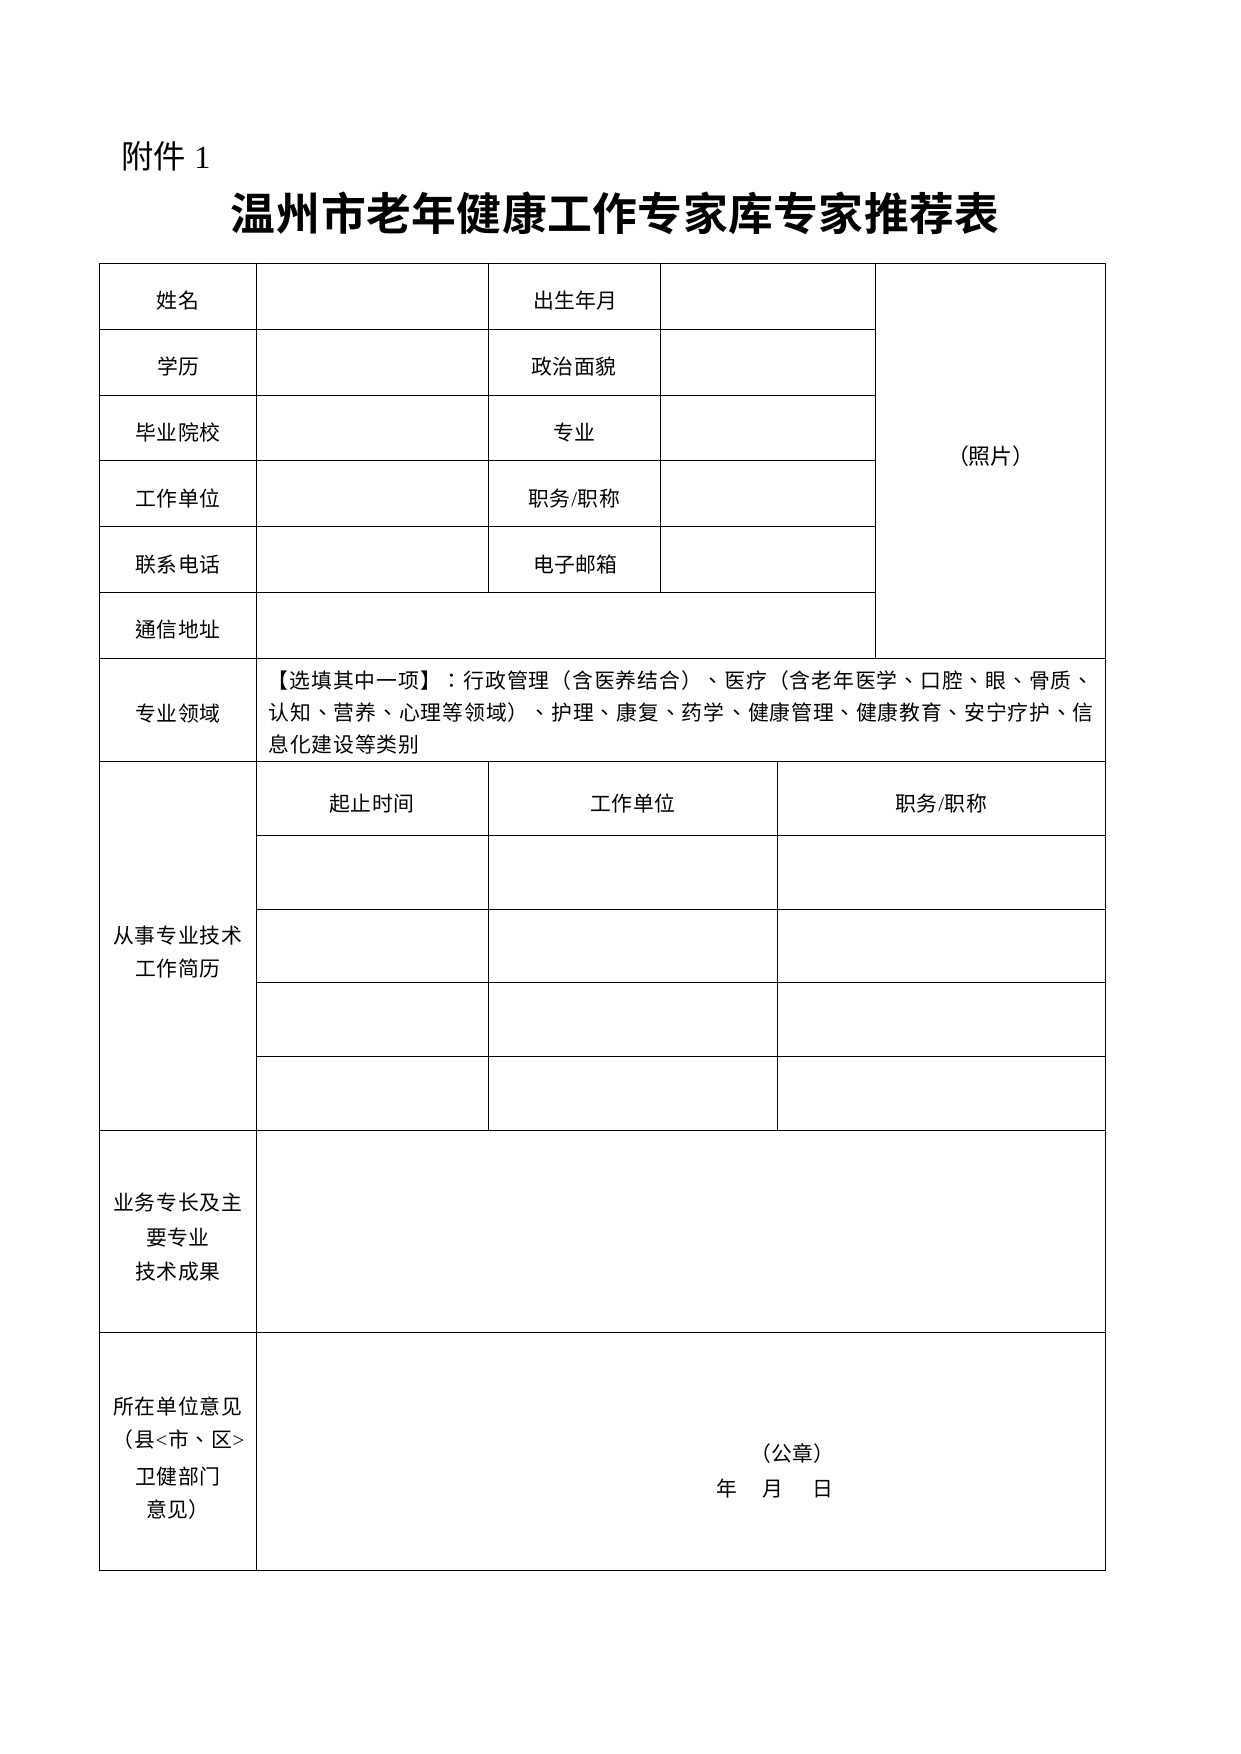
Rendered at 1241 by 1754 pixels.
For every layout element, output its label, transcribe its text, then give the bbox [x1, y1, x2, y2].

table_cell 联系电话 [100, 527, 256, 592]
table_cell [257, 836, 488, 908]
table_header 姓名 [100, 264, 256, 329]
table_cell [257, 461, 488, 526]
table_cell [257, 910, 488, 982]
text 附件 1 [122, 136, 1106, 177]
table_cell 职务/职称 [489, 461, 660, 526]
text 温州市老年健康工作专家库专家推荐表 [230, 185, 1106, 242]
table_cell [778, 983, 1105, 1056]
table_cell [257, 527, 488, 592]
table_cell [489, 910, 777, 982]
table_cell （公章） 年 月 日 [257, 1333, 1105, 1570]
table_cell 电子邮箱 [489, 527, 660, 592]
table_cell 毕业院校 [100, 396, 256, 460]
table_cell [661, 461, 875, 526]
table_cell [489, 983, 777, 1056]
table_cell 职务/职称 [778, 762, 1105, 835]
table_cell [257, 983, 488, 1056]
table_cell 业务专长及主 要专业 技术成果 [100, 1131, 256, 1332]
table_cell 所在单位意见 （县<市、区> 卫健部门 意见） [100, 1333, 256, 1570]
table_cell 通信地址 [100, 593, 256, 658]
table_cell [257, 1131, 1105, 1332]
table_cell [257, 396, 488, 460]
table_cell 专业领域 [100, 659, 256, 761]
table_cell 工作单位 [489, 762, 777, 835]
table_cell 起止时间 [257, 762, 488, 835]
table_header 出生年月 [489, 264, 660, 329]
table_cell [489, 836, 777, 908]
table_cell [778, 836, 1105, 908]
table_cell 专业 [489, 396, 660, 460]
table_header （照片） [876, 264, 1105, 658]
table_header [257, 264, 488, 329]
table_cell [778, 1057, 1105, 1130]
table_cell [257, 593, 875, 658]
table_cell 政治面貌 [489, 330, 660, 394]
table_header [661, 264, 875, 329]
table_cell 工作单位 [100, 461, 256, 526]
table_cell [257, 330, 488, 394]
table_cell [661, 330, 875, 394]
table_cell [661, 527, 875, 592]
table_cell [257, 1057, 488, 1130]
table_cell 从事专业技术 工作简历 [100, 762, 256, 1130]
table_cell [778, 910, 1105, 982]
table_cell [661, 396, 875, 460]
table_cell 【选填其中一项】：行政管理（含医养结合）、医疗（含老年医学、口腔、眼、骨质、 认知、营养、心理等领域）、护理、康复、药学、健康管理、健康教育、安宁疗护、信息化建设等类别 [257, 659, 1105, 761]
table_cell 学历 [100, 330, 256, 394]
table_cell [489, 1057, 777, 1130]
